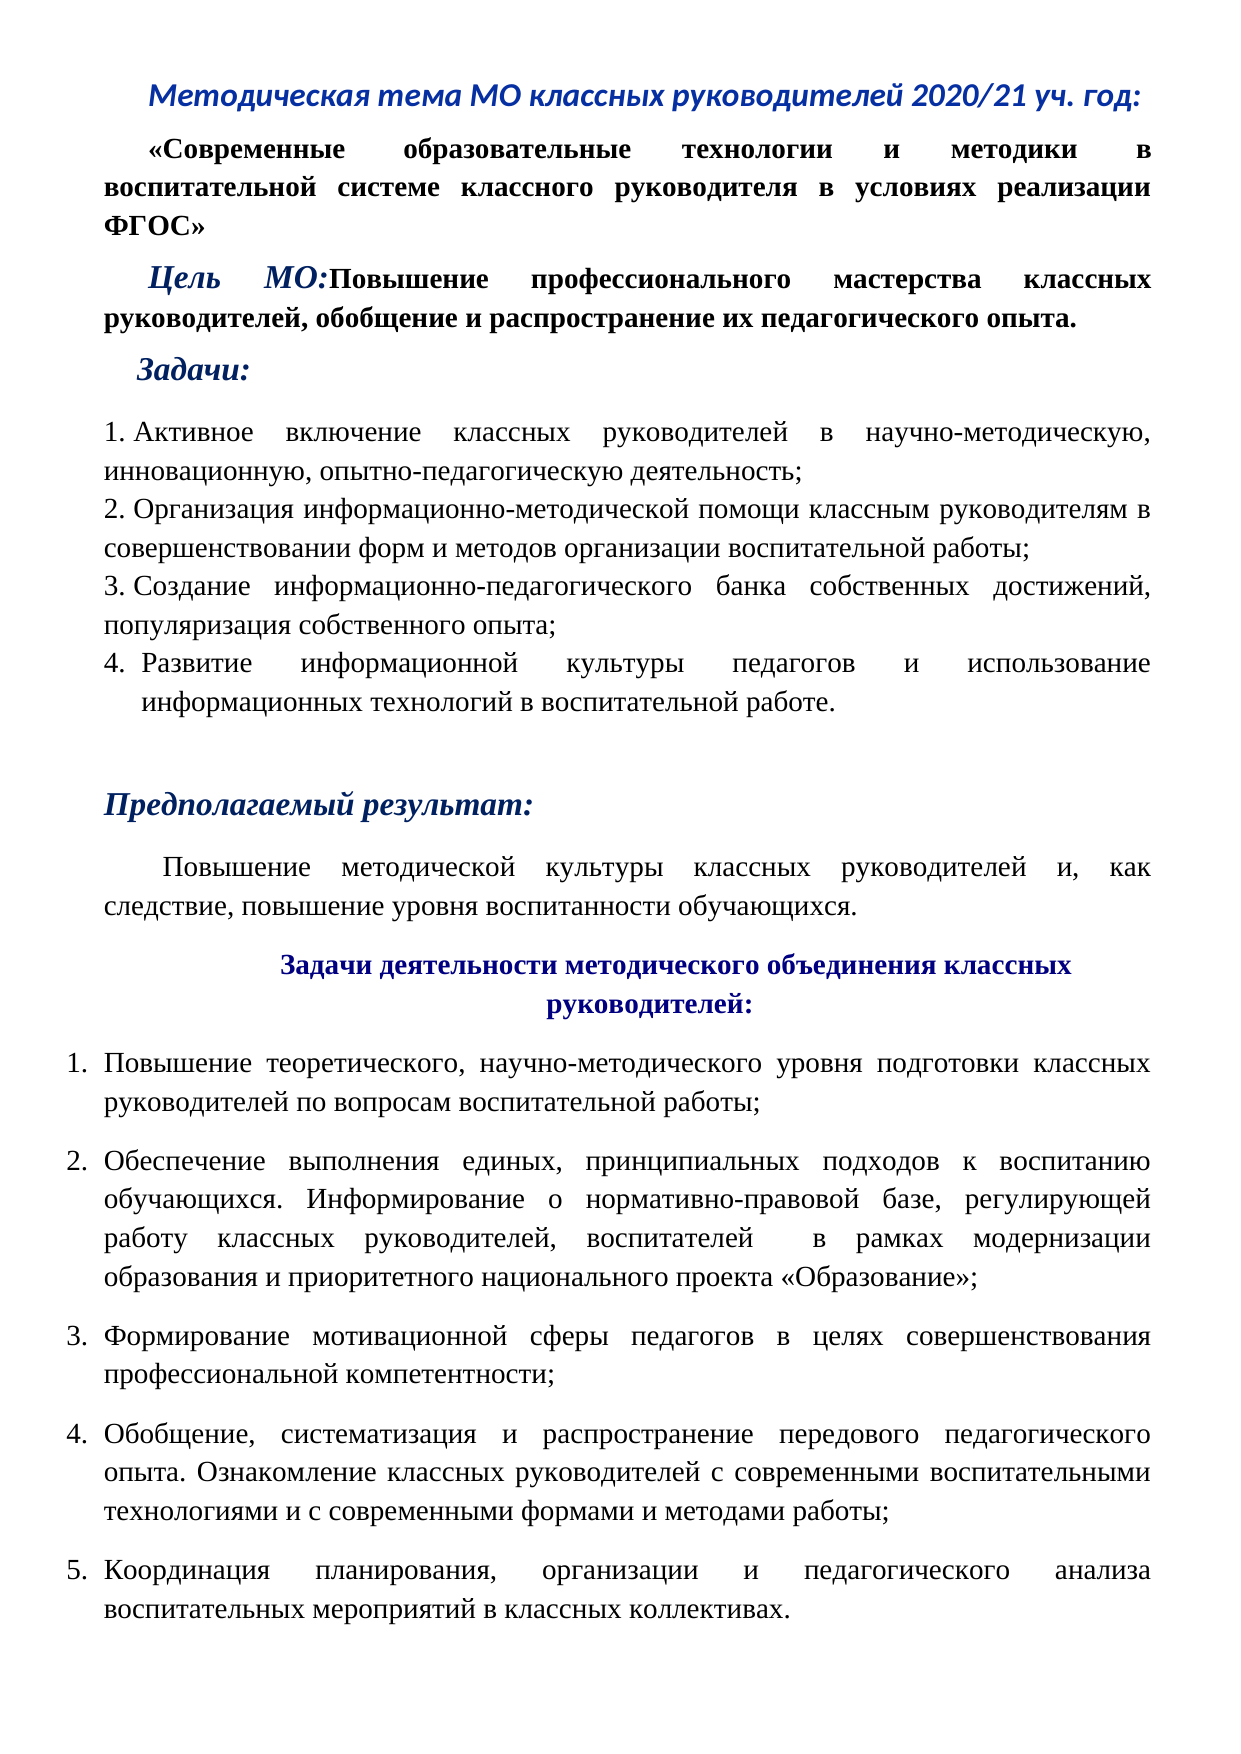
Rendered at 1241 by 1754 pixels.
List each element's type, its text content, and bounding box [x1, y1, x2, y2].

list Активное включение классных руководителей в научно-методическую, инновационную, опытно-педагогическую деятельность; [103, 414, 1152, 486]
list Создание информационно-педагогического банка собственных достижений, популяризация собственного опыта; [103, 568, 1152, 641]
text Методическая тема МО классных руководителей 2020/21 уч. год: [103, 74, 1152, 114]
text Предполагаемый результат: [103, 784, 1152, 823]
list Повышение теоретического, научно-методического уровня подготовки классных руководителей по вопросам воспитательной работы; [66, 1045, 1152, 1117]
text Цель МО:Повышение профессионального мастерства классных руководителей, обобщение и распространение их педагогического опыта. [103, 257, 1152, 334]
text Повышение методической культуры классных руководителей и, как следствие, повышение уровня воспитанности обучающихся. [103, 849, 1152, 921]
text «Современные образовательные технологии и методики в воспитательной системе классного руководителя в условиях реализации ФГОС» [103, 131, 1152, 242]
text Задачи деятельности методического объединения классных руководителей: [148, 947, 1152, 1019]
list Обобщение, систематизация и распространение передового педагогического опыта. Ознакомление классных руководителей с современными воспитательными технологиями и с современными формами и методами работы; [66, 1416, 1152, 1527]
list Обеспечение выполнения единых, принципиальных подходов к воспитанию обучающихся. Информирование о нормативно-правовой базе, регулирующей работу классных руководителей, воспитателей в рамках модернизации образования и приоритетного национального проекта «Образование»; [66, 1143, 1152, 1292]
list Формирование мотивационной сферы педагогов в целях совершенствования профессиональной компетентности; [66, 1318, 1152, 1390]
list Координация планирования, организации и педагогического анализа воспитательных мероприятий в классных коллективах. [66, 1552, 1152, 1624]
text Задачи: [103, 349, 1152, 388]
list Развитие информационной культуры педагогов и использование информационных технологий в воспитательной работе. [103, 646, 1152, 718]
list Организация информационно-методической помощи классным руководителям в совершенствовании форм и методов организации воспитательной работы; [103, 491, 1152, 563]
